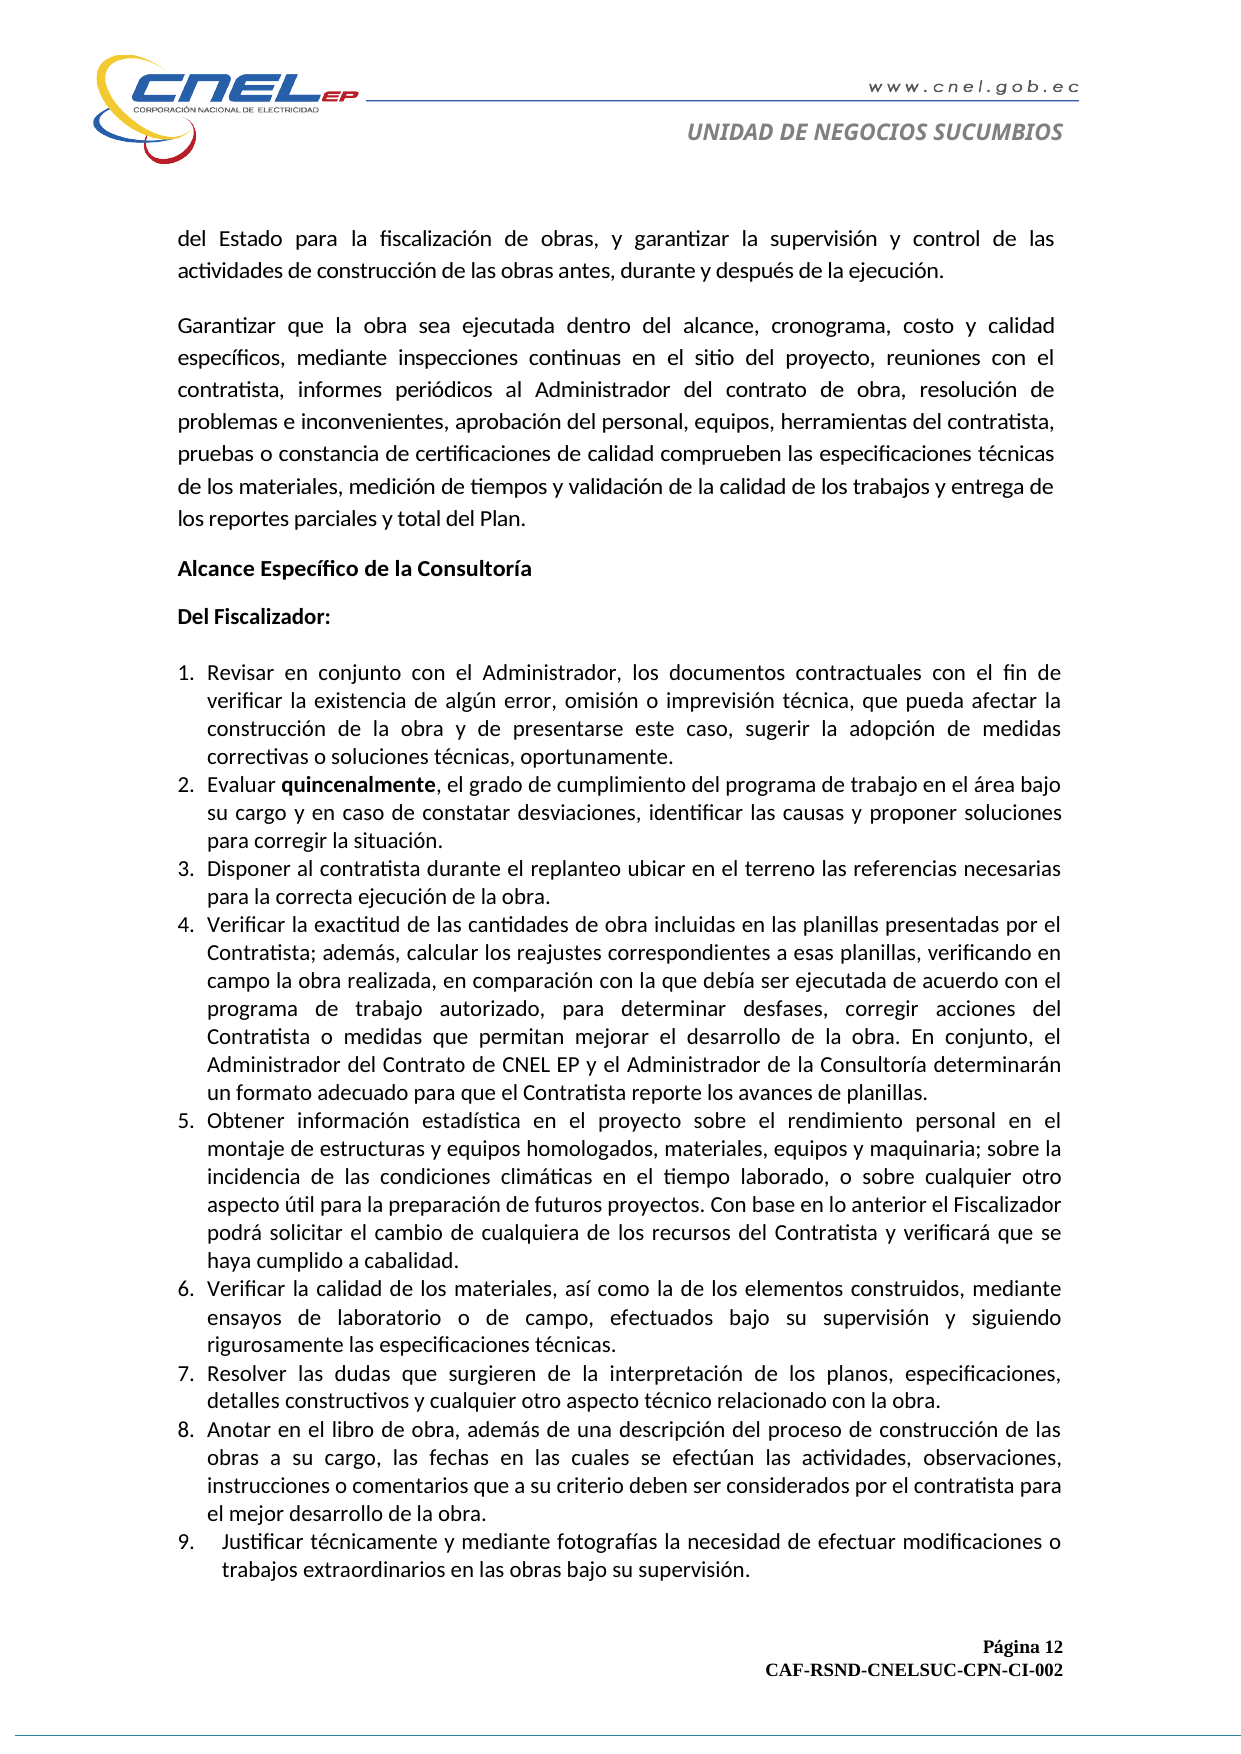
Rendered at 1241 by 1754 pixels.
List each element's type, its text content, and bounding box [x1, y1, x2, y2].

list Justificar técnicamente y mediante fotografías la necesidad de efectuar modificaciones o trabajos extraordinarios en las obras bajo su supervisión. [177, 1527, 1063, 1583]
list Evaluar quincenalmente, el grado de cumplimiento del programa de trabajo en el área bajo su cargo y en caso de constatar desviaciones, identificar las causas y proponer soluciones para corregir la situación. [177, 770, 1063, 854]
list Resolver las dudas que surgieren de la interpretación de los planos, especificaciones, detalles constructivos y cualquier otro aspecto técnico relacionado con la obra. [177, 1359, 1063, 1415]
list Revisar en conjunto con el Administrador, los documentos contractuales con el fin de verificar la existencia de algún error, omisión o imprevisión técnica, que pueda afectar la construcción de la obra y de presentarse este caso, sugerir la adopción de medidas correctivas o soluciones técnicas, oportunamente. [177, 658, 1063, 770]
list Obtener información estadística en el proyecto sobre el rendimiento personal en el montaje de estructuras y equipos homologados, materiales, equipos y maquinaria; sobre la incidencia de las condiciones climáticas en el tiempo laborado, o sobre cualquier otro aspecto útil para la preparación de futuros proyectos. Con base en lo anterior el Fiscalizador podrá solicitar el cambio de cualquiera de los recursos del Contratista y verificará que se haya cumplido a cabalidad. [177, 1106, 1063, 1274]
text Garantizar que la obra sea ejecutada dentro del alcance, cronograma, costo y calidad específicos, mediante inspecciones continuas en el sitio del proyecto, reuniones con el contratista, informes periódicos al Administrador del contrato de obra, resolución de problemas e inconvenientes, aprobación del personal, equipos, herramientas del contratista, pruebas o constancia de certificaciones de calidad comprueben las especificaciones técnicas de los materiales, medición de tiempos y validación de la calidad de los trabajos y entrega de los reportes parciales y total del Plan. [177, 311, 1056, 532]
text Alcance Específico de la Consultoría [177, 559, 1063, 581]
list Verificar la exactitud de las cantidades de obra incluidas en las planillas presentadas por el Contratista; además, calcular los reajustes correspondientes a esas planillas, verificando en campo la obra realizada, en comparación con la que debía ser ejecutada de acuerdo con el programa de trabajo autorizado, para determinar desfases, corregir acciones del Contratista o medidas que permitan mejorar el desarrollo de la obra. En conjunto, el Administrador del Contrato de CNEL EP y el Administrador de la Consultoría determinarán un formato adecuado para que el Contratista reporte los avances de planillas. [177, 910, 1063, 1106]
list Disponer al contratista durante el replanteo ubicar en el terreno las referencias necesarias para la correcta ejecución de la obra. [177, 854, 1063, 910]
picture [93, 55, 1084, 164]
list Anotar en el libro de obra, además de una descripción del proceso de construcción de las obras a su cargo, las fechas en las cuales se efectúan las actividades, observaciones, instrucciones o comentarios que a su criterio deben ser considerados por el contratista para el mejor desarrollo de la obra. [177, 1415, 1063, 1527]
list Verificar la calidad de los materiales, así como la de los elementos construidos, mediante ensayos de laboratorio o de campo, efectuados bajo su supervisión y siguiendo rigurosamente las especificaciones técnicas. [177, 1274, 1063, 1359]
text Del Fiscalizador: [177, 602, 1063, 630]
